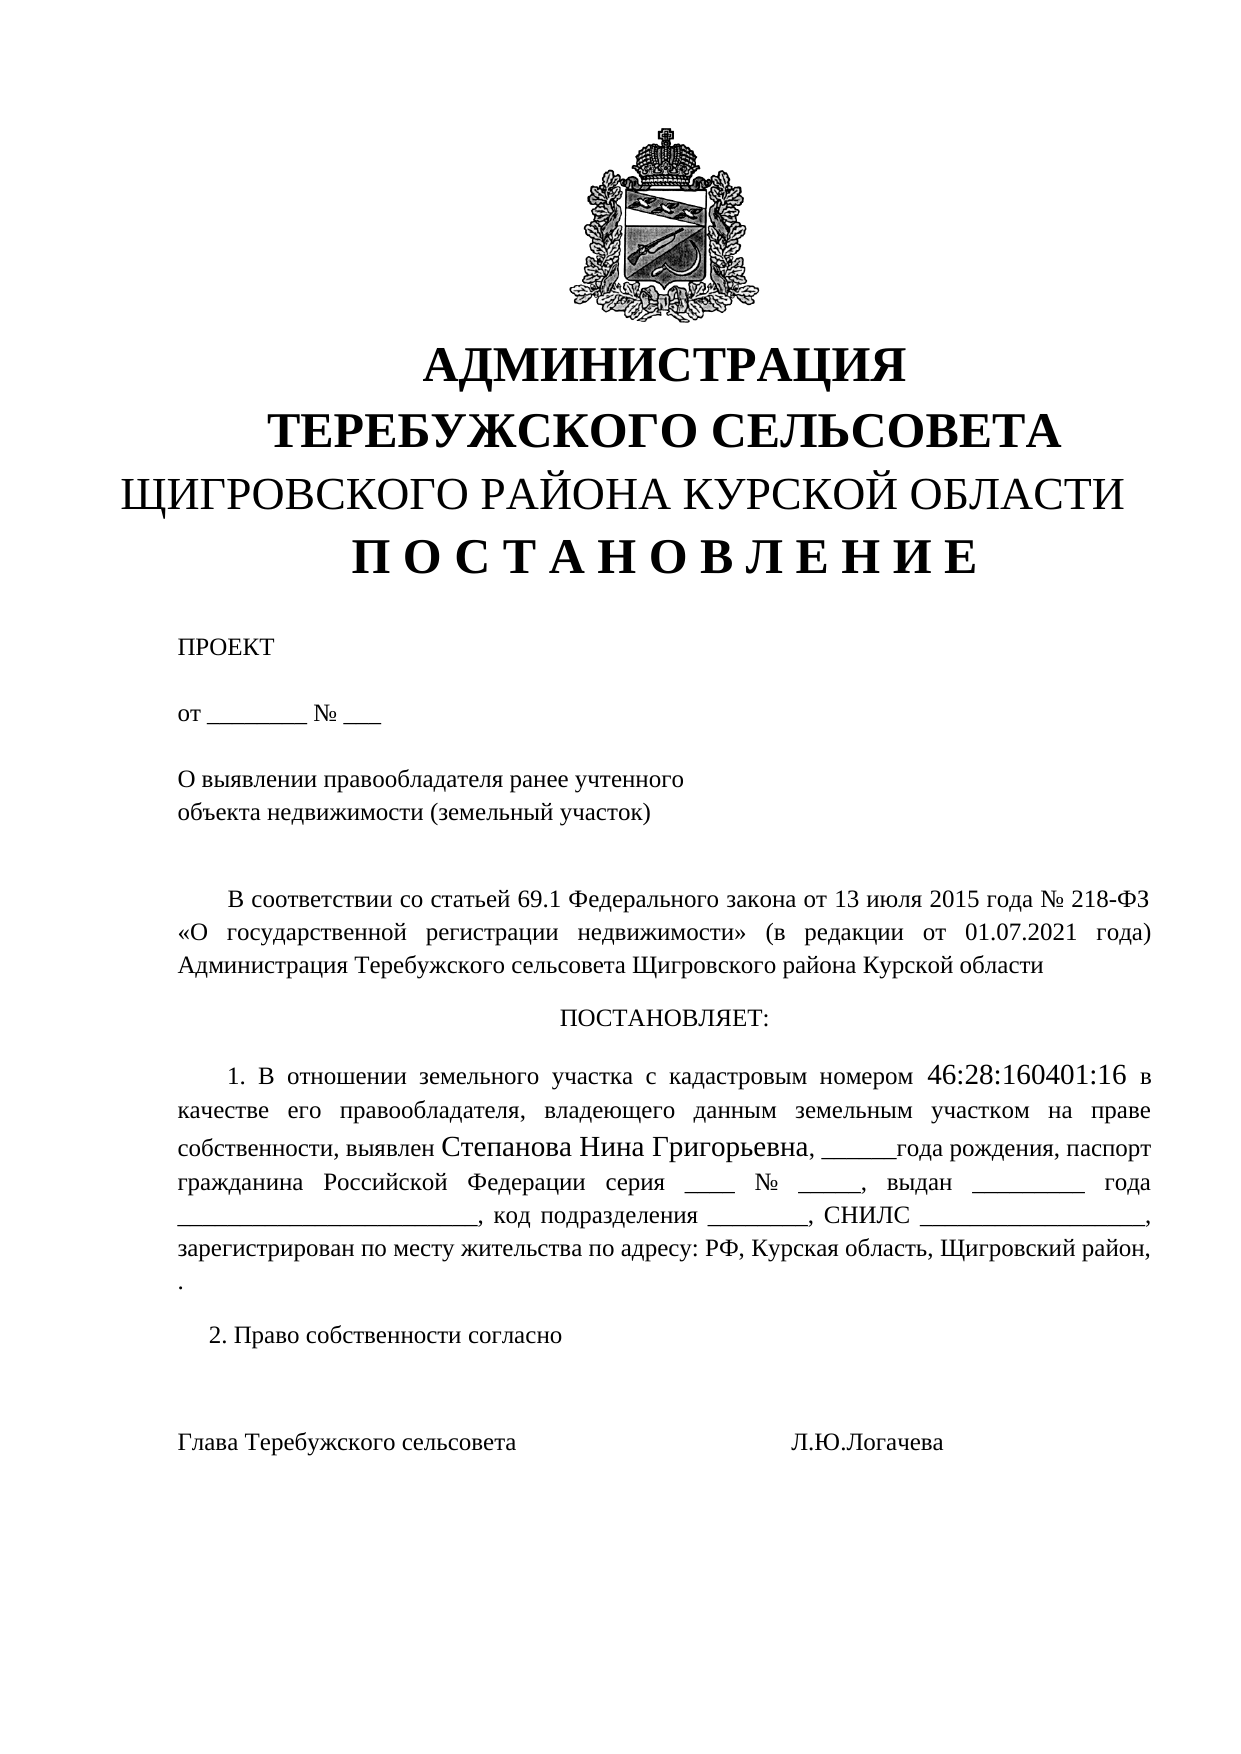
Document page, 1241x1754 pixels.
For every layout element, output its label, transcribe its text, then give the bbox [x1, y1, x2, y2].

text АДМИНИСТРАЦИЯ [177, 334, 1152, 392]
text от ________ № ___ [177, 698, 1152, 726]
text В соответствии со статьей 69.1 Федерального закона от 13 июля 2015 года № 218-ФЗ «О государственной регистрации недвижимости» (в редакции от 01.07.2021 года) Администрация Теребужского сельсовета Щигровского района Курской области [177, 884, 1152, 978]
text О выявлении правообладателя ранее учтенного [177, 764, 1152, 792]
text ЩИГРОВСКОГО РАЙОНА КУРСКОЙ ОБЛАСТИ [29, 467, 1217, 519]
text ТЕРЕБУЖСКОГО СЕЛЬСОВЕТА [177, 401, 1152, 458]
text ПРОЕКТ [177, 632, 1152, 660]
text ПОСТАНОВЛЯЕТ: [177, 1003, 1152, 1032]
text Глава Теребужского сельсовета Л.Ю.Логачева [177, 1427, 1152, 1456]
text 1. В отношении земельного участка с кадастровым номером 46:28:160401:16 в качестве его правообладателя, владеющего данным земельным участком на праве собственности, выявлен Степанова Нина Григорьевна, ______года рождения, паспорт гражданина Российской Федерации серия ____ № _____, выдан _________ года ________________________, код подразделения ________, СНИЛС __________________, зарегистрирован по месту жительства по адресу: РФ, Курская область, Щигровский район, . [177, 1057, 1152, 1294]
text П О С Т А Н О В Л Е Н И Е [177, 527, 1152, 584]
text 2. Право собственности согласно [177, 1320, 1152, 1348]
text объекта недвижимости (земельный участок) [177, 797, 1152, 826]
